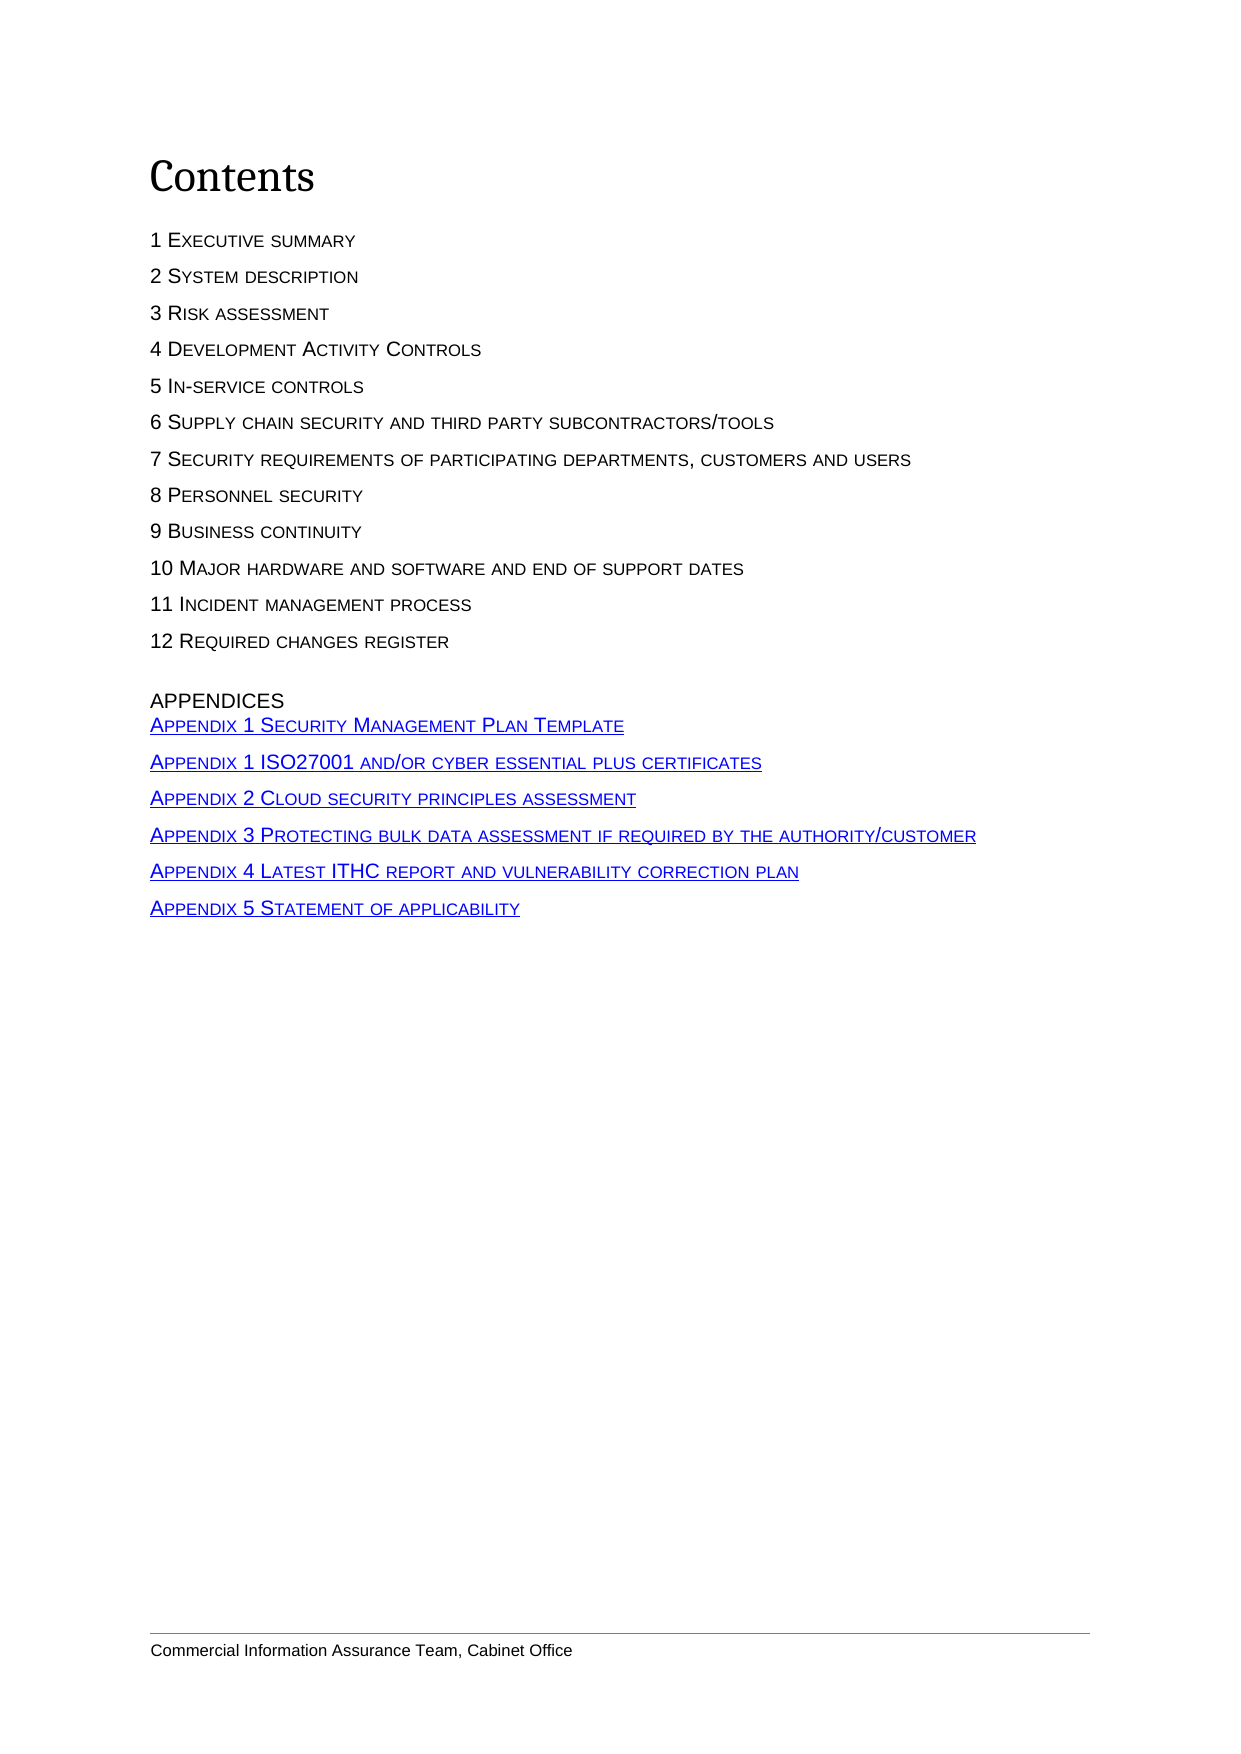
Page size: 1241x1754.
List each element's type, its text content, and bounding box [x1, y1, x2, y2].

text Appendix 1 ISO27001 and/or cyber essential plus certificates [150, 749, 1125, 773]
text Appendix 4 Latest ITHC report and vulnerability correction plan [150, 859, 1125, 883]
text Appendix 1 Security Management Plan Template [150, 713, 1125, 737]
text Appendix 5 Statement of applicability [150, 895, 1125, 919]
text Contents [150, 150, 1125, 203]
text Appendix 2 Cloud security principles assessment [150, 786, 1125, 810]
text APPENDICES [150, 689, 1125, 713]
text Appendix 3 Protecting bulk data assessment if required by the authority/customer [150, 822, 1125, 846]
